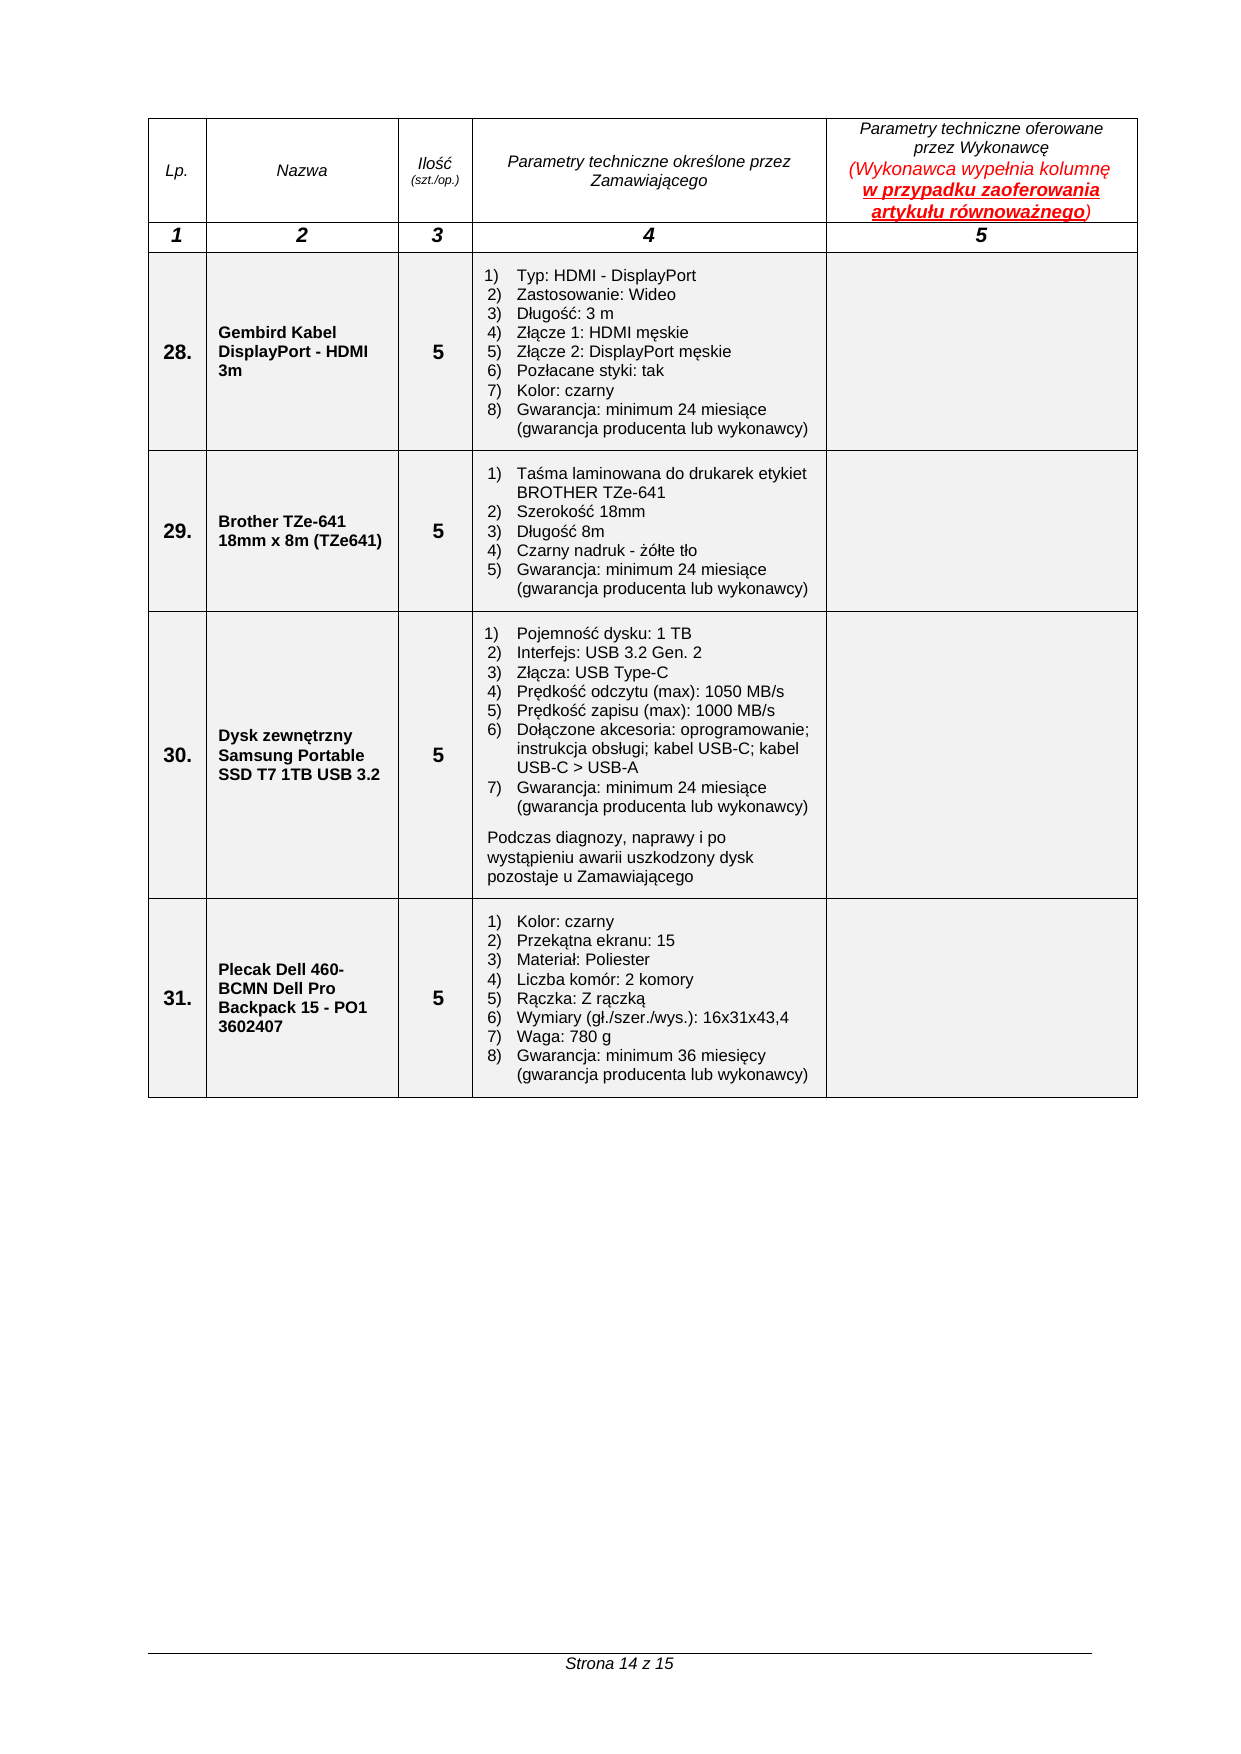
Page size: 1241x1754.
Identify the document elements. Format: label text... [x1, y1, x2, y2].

table_cell Kolor: czarny Przekątna ekranu: 15 Materiał: Poliester Liczba komór: 2 komory Rączka: Z rączką Wymiary (gł./szer./wys.): 16x31x43,4 Waga: 780 g Gwarancja: minimum 36 miesięcy (gwarancja producenta lub wykonawcy) [473, 899, 826, 1097]
table_cell 3 [399, 223, 472, 252]
table_cell [827, 612, 1137, 898]
table_cell 2 [207, 223, 398, 252]
table_cell Taśma laminowana do drukarek etykiet BROTHER TZe-641 Szerokość 18mm Długość 8m Czarny nadruk - żółte tło Gwarancja: minimum 24 miesiące (gwarancja producenta lub wykonawcy) [473, 451, 826, 611]
table_cell Brother TZe-641 18mm x 8m (TZe641) [207, 451, 398, 611]
table_cell Plecak Dell 460-BCMN Dell Pro Backpack 15 - PO1 3602407 [207, 899, 398, 1097]
table_cell 4 [473, 223, 826, 252]
table_cell 5 [399, 253, 472, 450]
table_cell 5 [399, 612, 472, 898]
table_cell [827, 451, 1137, 611]
table_cell 31. [149, 899, 206, 1097]
table_header Lp. [149, 119, 206, 222]
table_cell 1 [149, 223, 206, 252]
table_header Parametry techniczne określone przez Zamawiającego [473, 119, 826, 222]
table_cell 28. [149, 253, 206, 450]
table_header Parametry techniczne oferowane przez Wykonawcę (Wykonawca wypełnia kolumnę w przypadku zaoferowania artykułu równoważnego) [827, 119, 1137, 222]
table_cell 5 [399, 451, 472, 611]
table_cell 29. [149, 451, 206, 611]
table_cell Typ: HDMI - DisplayPort Zastosowanie: Wideo Długość: 3 m Złącze 1: HDMI męskie Złącze 2: DisplayPort męskie Pozłacane styki: tak Kolor: czarny Gwarancja: minimum 24 miesiące (gwarancja producenta lub wykonawcy) [473, 253, 826, 450]
table_cell Dysk zewnętrzny Samsung Portable SSD T7 1TB USB 3.2 [207, 612, 398, 898]
table_cell 30. [149, 612, 206, 898]
table_cell Gembird Kabel DisplayPort - HDMI 3m [207, 253, 398, 450]
table_cell 5 [827, 223, 1137, 252]
table_cell Pojemność dysku: 1 TB Interfejs: USB 3.2 Gen. 2 Złącza: USB Type-C Prędkość odczytu (max): 1050 MB/s Prędkość zapisu (max): 1000 MB/s Dołączone akcesoria: oprogramowanie; instrukcja obsługi; kabel USB-C; kabel USB-C > USB-A Gwarancja: minimum 24 miesiące (gwarancja producenta lub wykonawcy) Podczas diagnozy, naprawy i po wystąpieniu awarii uszkodzony dysk pozostaje u Zamawiającego [473, 612, 826, 898]
table_cell [827, 899, 1137, 1097]
table_header Ilość (szt./op.) [399, 119, 472, 222]
table_cell 5 [399, 899, 472, 1097]
table_cell [827, 253, 1137, 450]
table_header Nazwa [207, 119, 398, 222]
